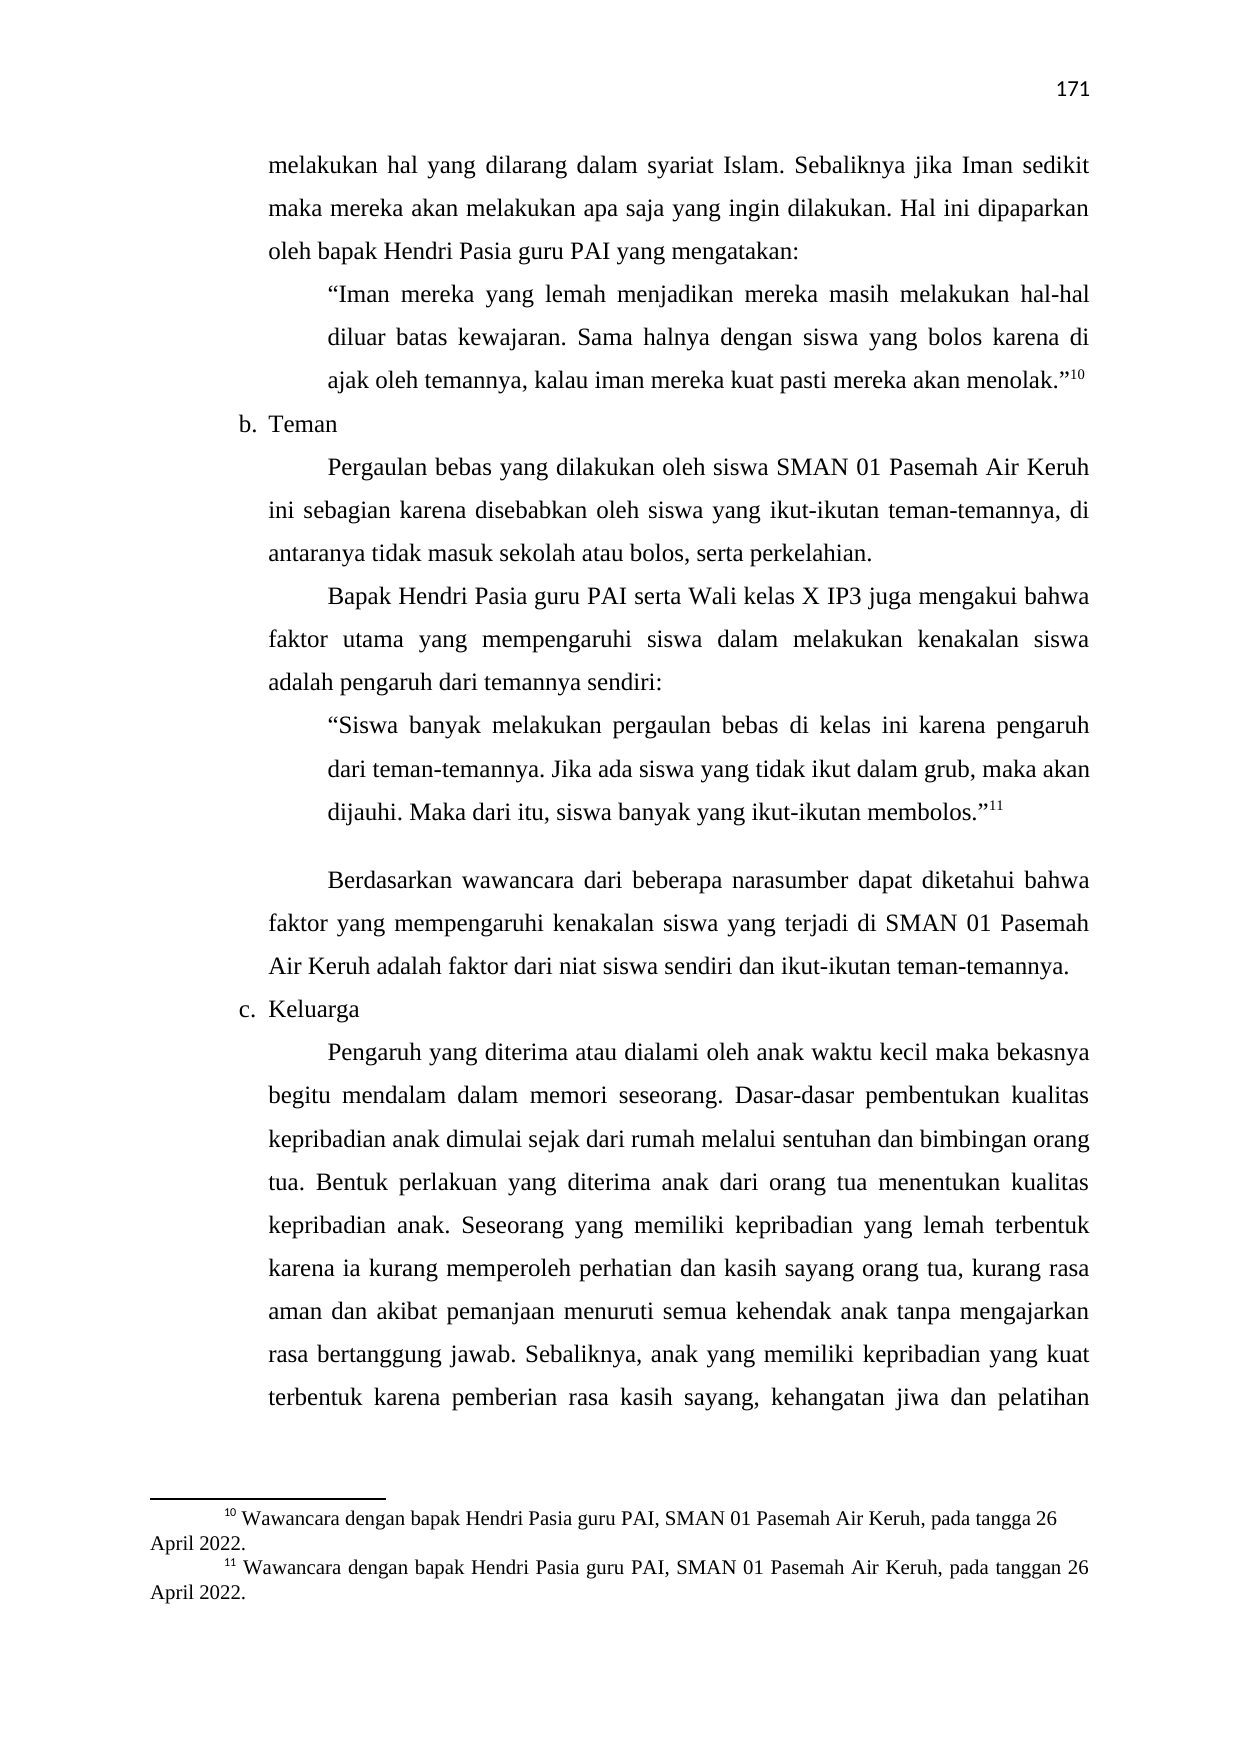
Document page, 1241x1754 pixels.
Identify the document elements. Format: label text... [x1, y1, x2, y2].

text Bapak Hendri Pasia guru PAI serta Wali kelas X IP3 juga mengakui bahwa faktor utama yang mempengaruhi siswa dalam melakukan kenakalan siswa adalah pengaruh dari temannya sendiri: [268, 581, 1090, 696]
list “Iman mereka yang lemah menjadikan mereka masih melakukan hal-hal diluar batas kewajaran. Sama halnya dengan siswa yang bolos karena di ajak oleh temannya, kalau iman mereka kuat pasti mereka akan menolak.” [327, 279, 1090, 394]
list Pergaulan bebas yang dilakukan oleh siswa SMAN 01 Pasemah Air Keruh ini sebagian karena disebabkan oleh siswa yang ikut-ikutan teman-temannya, di antaranya tidak masuk sekolah atau bolos, serta perkelahian. [268, 452, 1090, 567]
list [268, 1037, 1090, 1411]
list “Siswa banyak melakukan pergaulan bebas di kelas ini karena pengaruh dari teman-temannya. Jika ada siswa yang tidak ikut dalam grub, maka akan dijauhi. Maka dari itu, siswa banyak yang ikut-ikutan membolos.” [327, 711, 1090, 826]
list Keluarga [239, 994, 1090, 1023]
list Teman [239, 409, 1090, 437]
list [268, 150, 1090, 265]
text Berdasarkan wawancara dari beberapa narasumber dapat diketahui bahwa faktor yang mempengaruhi kenakalan siswa yang terjadi di SMAN 01 Pasemah Air Keruh adalah faktor dari niat siswa sendiri dan ikut-ikutan teman-temannya. [268, 865, 1090, 980]
